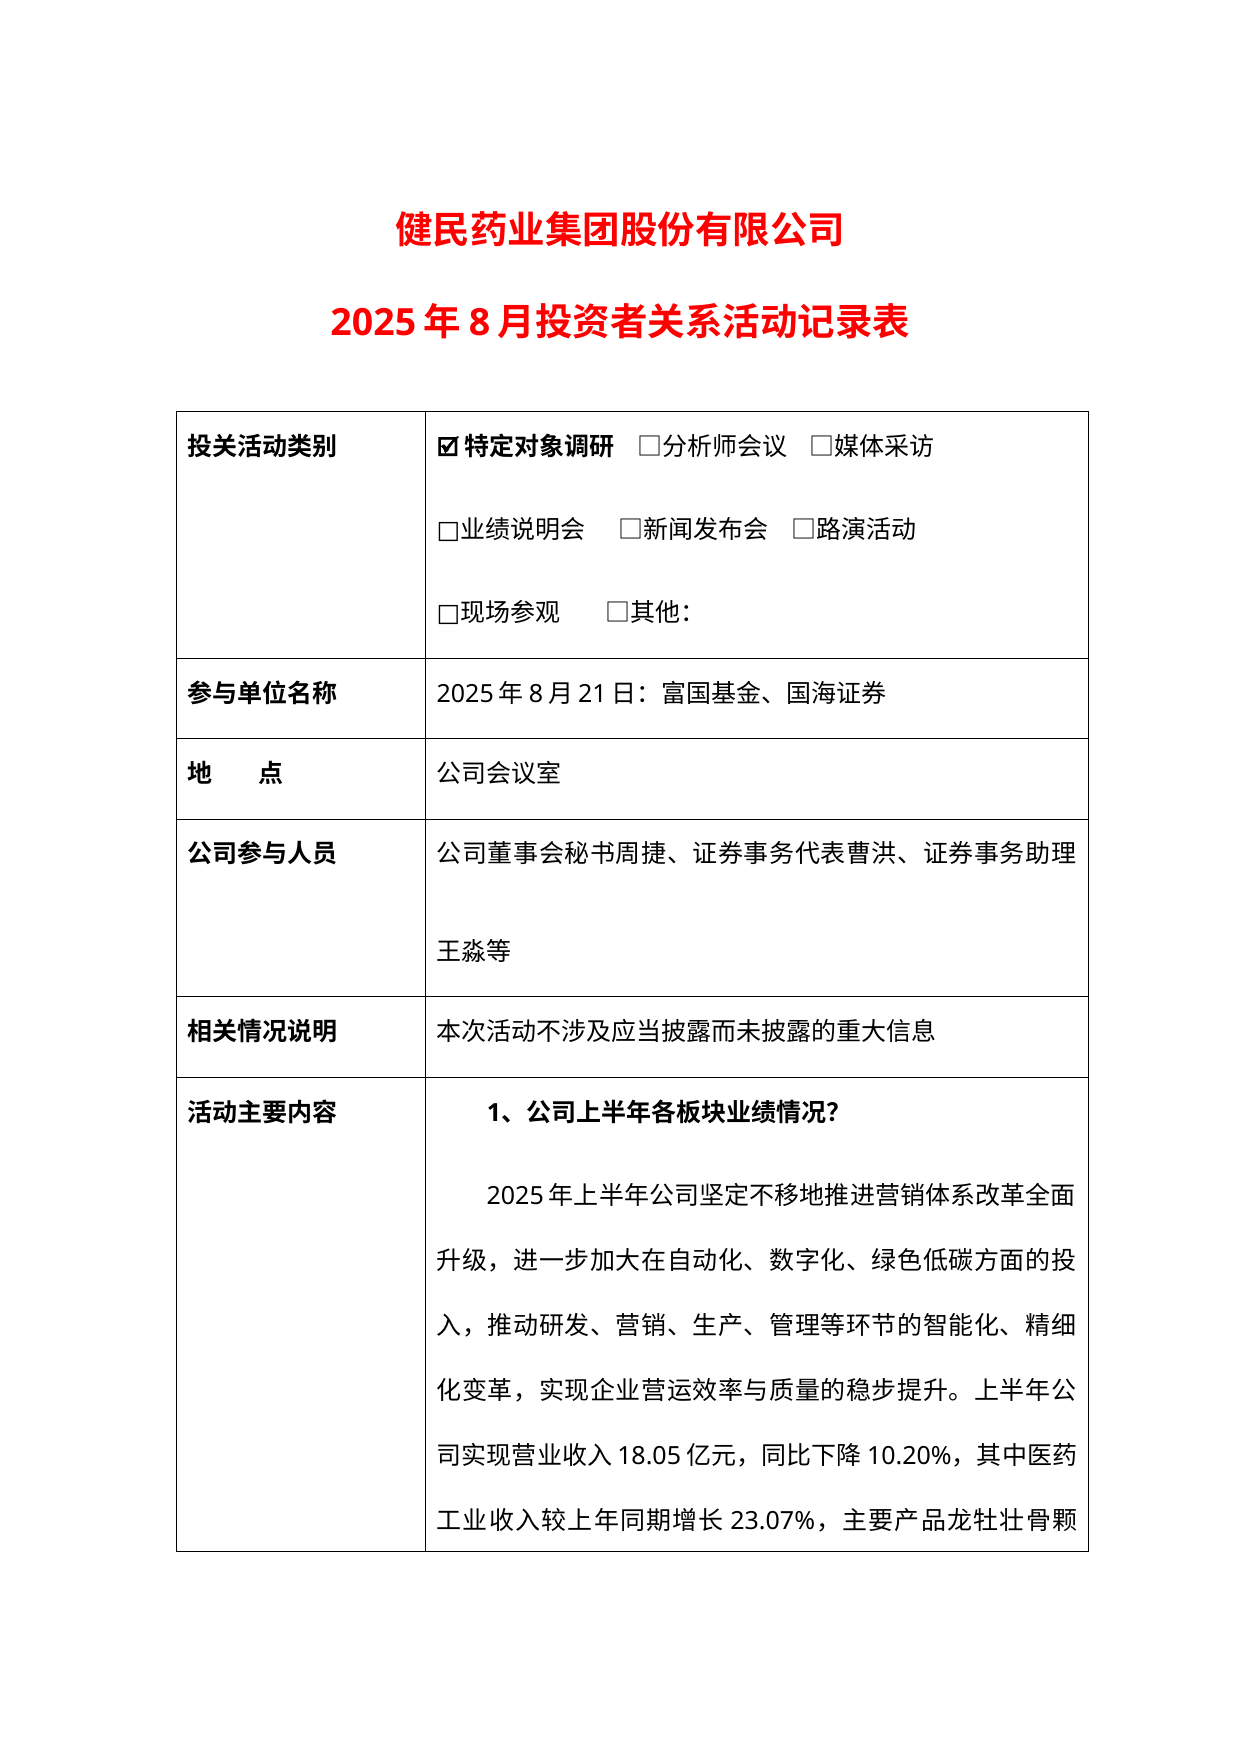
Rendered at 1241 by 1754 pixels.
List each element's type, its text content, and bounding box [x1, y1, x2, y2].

text 健民药业集团股份有限公司 [187, 194, 1053, 259]
table_cell 公司董事会秘书周捷、证券事务代表曹洪、证券事务助理王淼等 [426, 820, 1088, 996]
table_cell 本次活动不涉及应当披露而未披露的重大信息 [426, 997, 1088, 1077]
table_cell 相关情况说明 [177, 997, 425, 1077]
table_cell 公司参与人员 [177, 820, 425, 996]
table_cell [426, 1078, 1088, 1551]
table_header 特定对象调研 □分析师会议 □媒体采访 □业绩说明会 □新闻发布会 □路演活动 □现场参观 □其他： [426, 412, 1088, 658]
table_cell 地 点 [177, 739, 425, 818]
table_cell 2025年8月21日：富国基金、国海证券 [426, 659, 1088, 738]
table_cell 参与单位名称 [177, 659, 425, 738]
text 2025年8月投资者关系活动记录表 [187, 287, 1053, 352]
table_header 投关活动类别 [177, 412, 425, 658]
table_cell 活动主要内容 [177, 1078, 425, 1551]
table_cell 公司会议室 [426, 739, 1088, 818]
